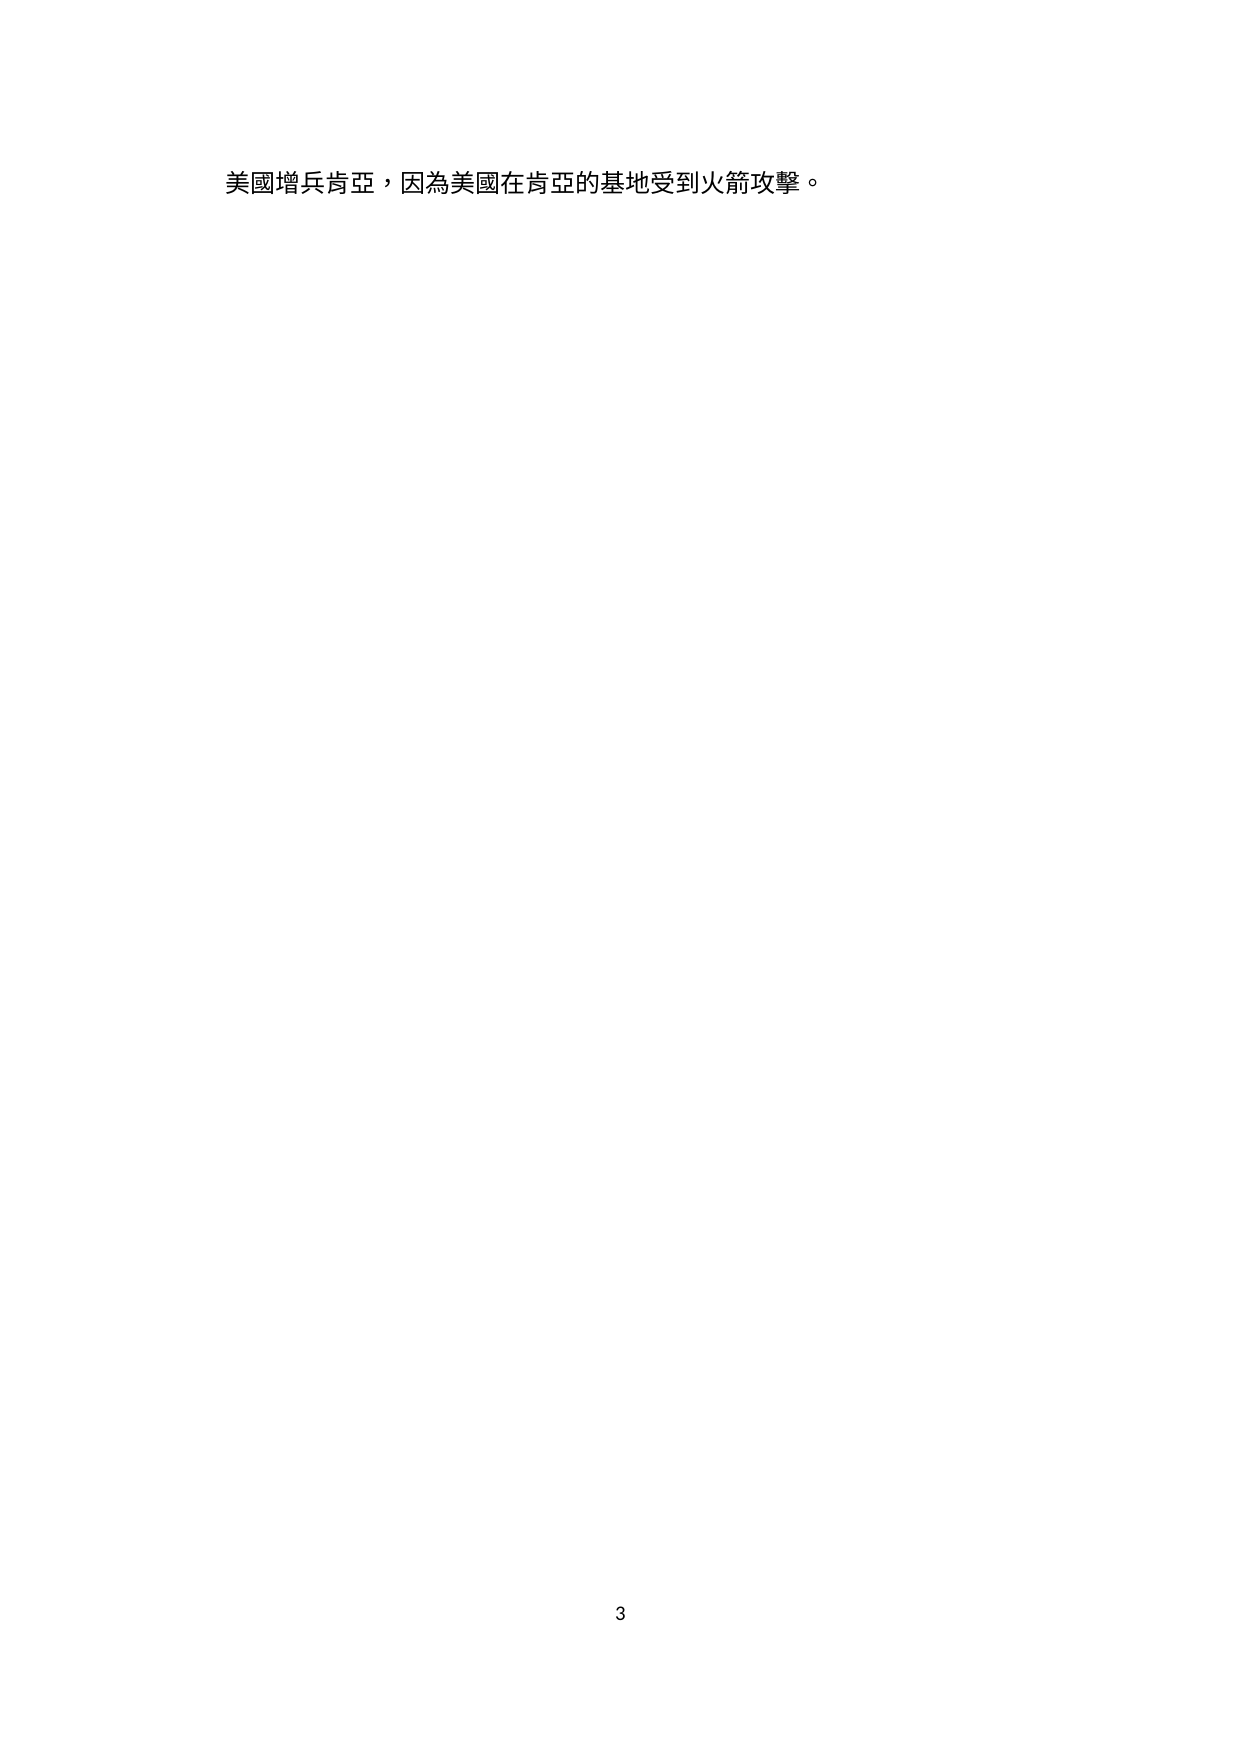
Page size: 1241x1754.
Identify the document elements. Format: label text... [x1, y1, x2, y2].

list 美國增兵肯亞，因為美國在肯亞的基地受到火箭攻擊。 [225, 162, 1053, 200]
